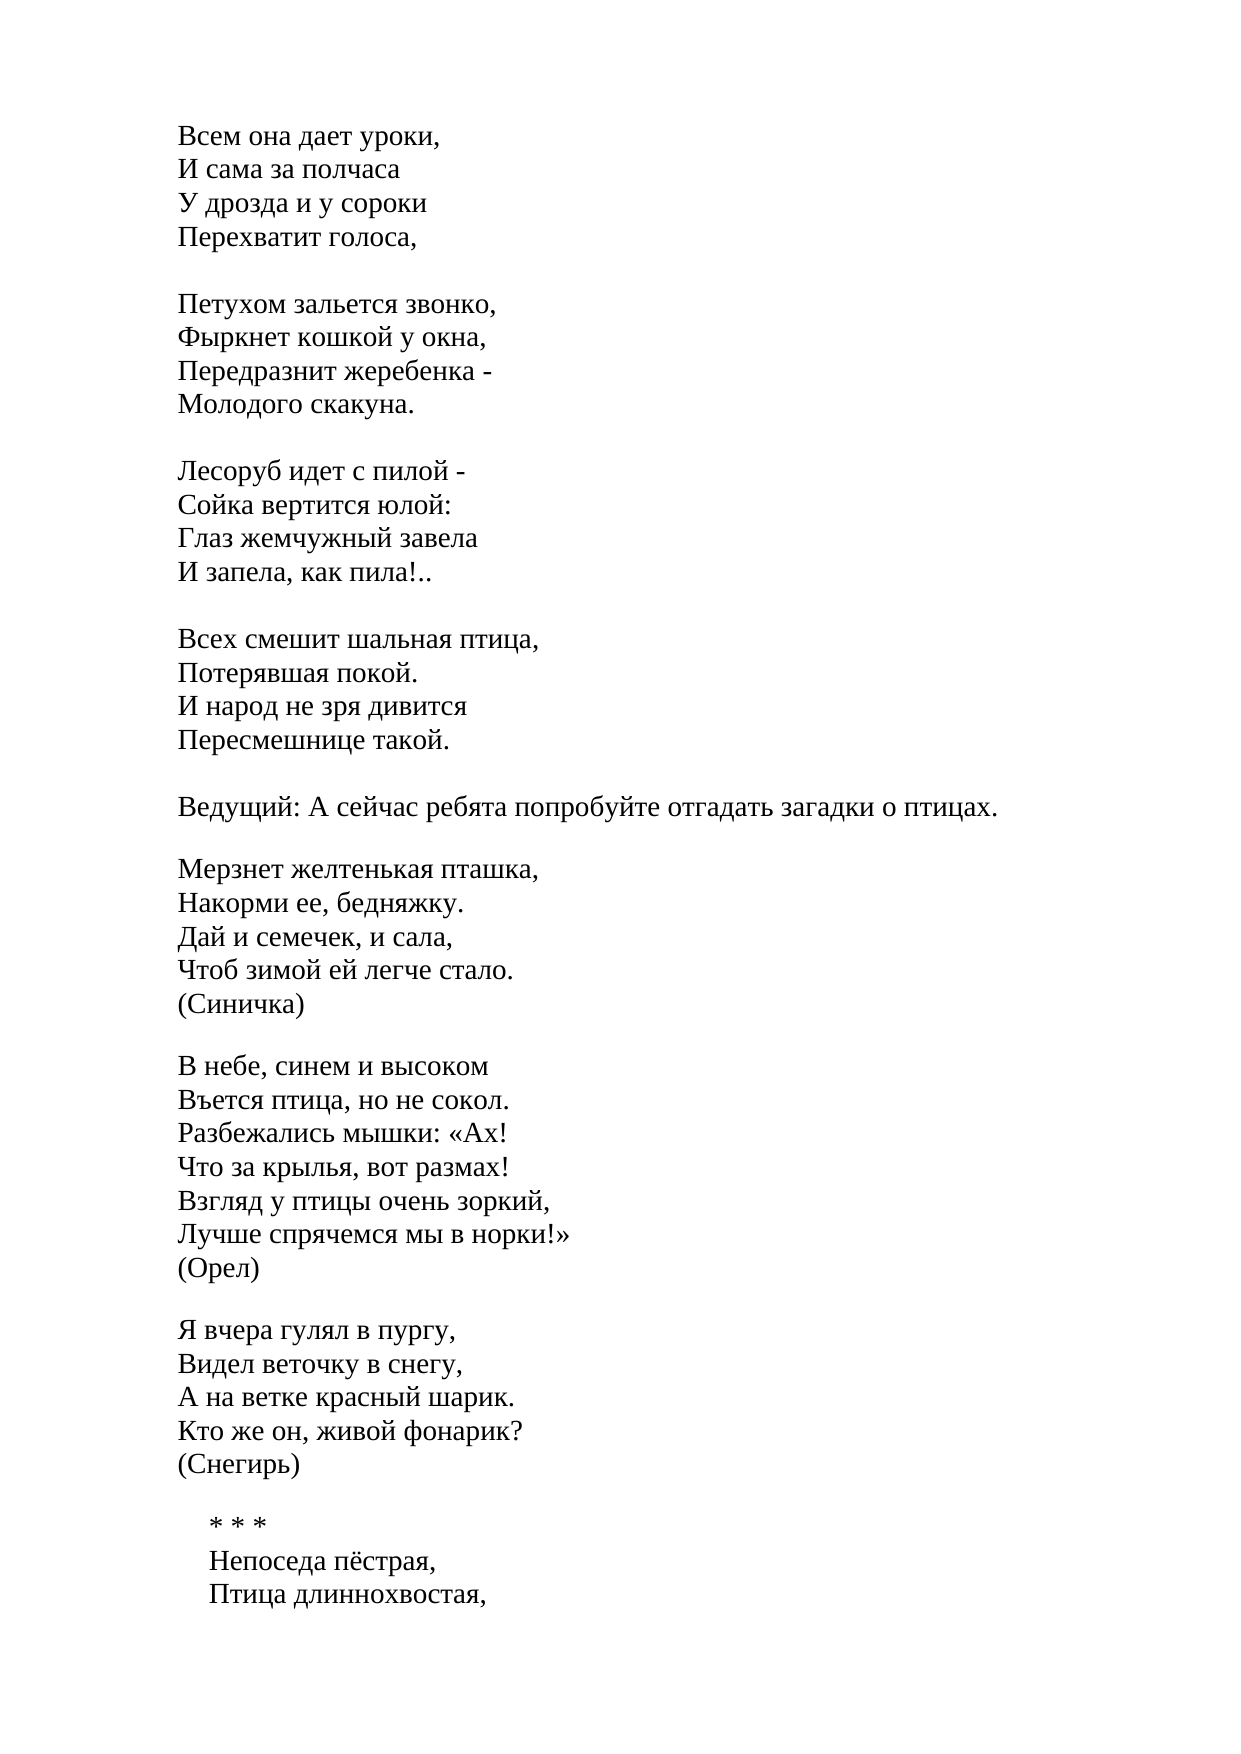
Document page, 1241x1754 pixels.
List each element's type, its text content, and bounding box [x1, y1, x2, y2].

text Я вчера гулял в пургу, Видел веточку в снегу, А на ветке красный шарик. Кто же он, живой фонарик? (Снегирь) [177, 1312, 1152, 1480]
text Птица длиннохвостая, [177, 1576, 1152, 1610]
text Непоседа пёстрая, [177, 1543, 1152, 1576]
text Мерзнет желтенькая пташка, Накорми ее, бедняжку. Дай и семечек, и сала, Чтоб зимой ей легче стало. (Синичка) [177, 852, 1152, 1019]
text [177, 118, 1152, 822]
text * * * [177, 1509, 1152, 1543]
text В небе, синем и высоком Въется птица, но не сокол. Разбежались мышки: «Ах! Что за крылья, вот размах! Взгляд у птицы очень зоркий, Лучше спрячемся мы в норки!» (Орел) [177, 1048, 1152, 1283]
